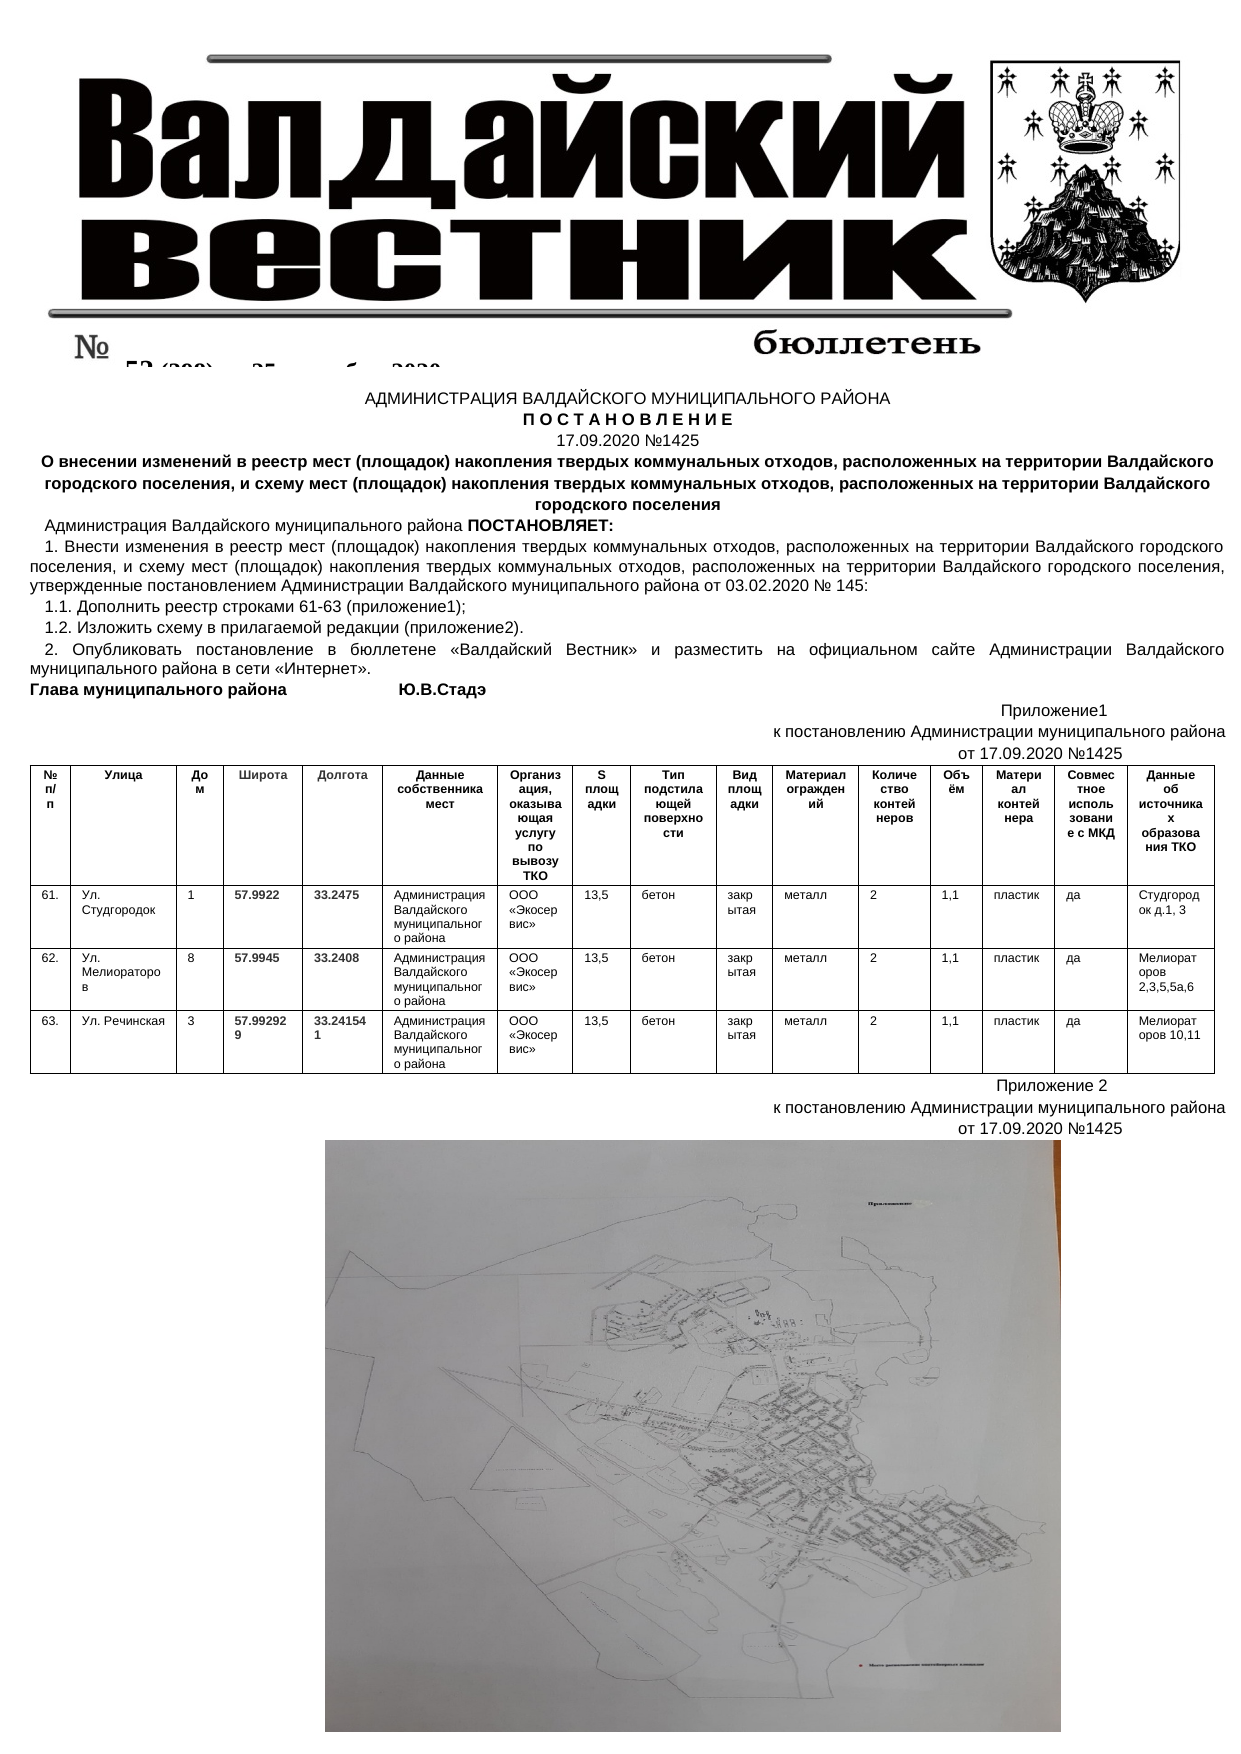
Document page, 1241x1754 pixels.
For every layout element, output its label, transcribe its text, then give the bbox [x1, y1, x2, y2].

table_cell да [1055, 949, 1127, 1010]
table_cell Студгородок д.1, 3 [1128, 886, 1214, 948]
table_header Совместное использование с МКД [1055, 766, 1127, 885]
table_cell да [1055, 886, 1127, 948]
table_cell 61. [31, 886, 70, 948]
table_header Организация, оказывающая услугу по вывозу ТКО [498, 766, 572, 885]
table_cell 63. [31, 1011, 70, 1073]
table_cell 62. [31, 949, 70, 1010]
table_header Количество контейнеров [859, 766, 930, 885]
table_cell 2 [859, 949, 930, 1010]
table_cell бетон [631, 886, 716, 948]
table_cell пластик [983, 1011, 1054, 1073]
table_cell 1 [177, 886, 223, 948]
table_cell Ул. Речинская [71, 1011, 176, 1073]
table_cell 57.992929 [224, 1011, 302, 1073]
table_cell 33.2475 [303, 886, 382, 948]
table_header Тип подстилающей поверхности [631, 766, 716, 885]
table_header № п/п [31, 766, 70, 885]
text Глава муниципального района Ю.В.Стадэ [29, 680, 1226, 699]
table_cell 1,1 [931, 949, 982, 1010]
table_cell 2 [859, 1011, 930, 1073]
table_cell Мелиораторов 2,3,5,5а,6 [1128, 949, 1214, 1010]
table_cell закрытая [717, 886, 772, 948]
table_cell 57.9922 [224, 886, 302, 948]
table_cell металл [773, 1011, 858, 1073]
table_cell 1,1 [931, 886, 982, 948]
table_header Улица [71, 766, 176, 885]
picture [36, 22, 1205, 381]
text городского поселения [29, 495, 1226, 514]
text 17.09.2020 №1425 [29, 431, 1226, 450]
table_header Данные об источниках образования ТКО [1128, 766, 1214, 885]
text 1.2. Изложить схему в прилагаемой редакции (приложение2). [29, 618, 1226, 637]
table_header Объём [931, 766, 982, 885]
table_cell пластик [983, 886, 1054, 948]
table_cell 13,5 [573, 886, 630, 948]
table_header Дом [177, 766, 223, 885]
text 1.1. Дополнить реестр строками 61-63 (приложение1); [29, 597, 1226, 616]
table_cell Мелиораторов 10,11 [1128, 1011, 1214, 1073]
table_cell 8 [177, 949, 223, 1010]
table_cell закрытая [717, 949, 772, 1010]
text от 17.09.2020 №1425 [29, 743, 1122, 763]
table_cell Администрация Валдайского муниципального района [383, 1011, 497, 1073]
table_header Долгота [303, 766, 382, 885]
table_cell металл [773, 949, 858, 1010]
table_cell металл [773, 886, 858, 948]
table_cell 3 [177, 1011, 223, 1073]
table_header Широта [224, 766, 302, 885]
table_cell 33.2408 [303, 949, 382, 1010]
table_cell 1,1 [931, 1011, 982, 1073]
table_cell 2 [859, 886, 930, 948]
table_header Данные собственника мест [383, 766, 497, 885]
table_cell пластик [983, 949, 1054, 1010]
table_header Вид площадки [717, 766, 772, 885]
table_cell 33.241541 [303, 1011, 382, 1073]
table_cell бетон [631, 949, 716, 1010]
subtitle П О С Т А Н О В Л Е Н И Е [29, 410, 1226, 429]
text Администрация Валдайского муниципального района ПОСТАНОВЛЯЕТ: [29, 516, 1226, 535]
table_cell 13,5 [573, 1011, 630, 1073]
text к постановлению Администрации муниципального района [29, 722, 1226, 741]
text городского поселения, и схему мест (площадок) накопления твердых коммунальных отходов, расположенных на территории Валдайского [29, 473, 1226, 493]
text Приложение 2 [29, 1076, 1107, 1095]
table_header S площадки [573, 766, 630, 885]
table_cell Ул. Студгородок [71, 886, 176, 948]
table_cell закрытая [717, 1011, 772, 1073]
text 2. Опубликовать постановление в бюллетене «Валдайский Вестник» и разместить на официальном сайте Администрации Валдайского муниципального района в сети «Интернет». [29, 639, 1226, 678]
text Приложение1 [29, 701, 1107, 720]
table_cell ООО «Экосервис» [498, 1011, 572, 1073]
table_cell Администрация Валдайского муниципального района [383, 949, 497, 1010]
table_cell Администрация Валдайского муниципального района [383, 886, 497, 948]
table_cell 57.9945 [224, 949, 302, 1010]
text от 17.09.2020 №1425 [29, 1119, 1122, 1138]
text к постановлению Администрации муниципального района [29, 1097, 1226, 1117]
table_cell 13,5 [573, 949, 630, 1010]
text 1. Внести изменения в реестр мест (площадок) накопления твердых коммунальных отходов, расположенных на территории Валдайского городского поселения, и схему мест (площадок) накопления твердых коммунальных отходов, расположенных на территории Валдайского городского поселения, утвержденные постановлением Администрации Валдайского муниципального района от 03.02.2020 № 145: [29, 537, 1226, 595]
table_cell Ул. Мелиораторов [71, 949, 176, 1010]
text О внесении изменений в реестр мест (площадок) накопления твердых коммунальных отходов, расположенных на территории Валдайского [29, 452, 1226, 471]
table_cell ООО «Экосервис» [498, 949, 572, 1010]
table_cell бетон [631, 1011, 716, 1073]
table_cell ООО «Экосервис» [498, 886, 572, 948]
picture [325, 1140, 1061, 1732]
table_header Материал ограждений [773, 766, 858, 885]
table_header Материал контейнера [983, 766, 1054, 885]
table_cell да [1055, 1011, 1127, 1073]
